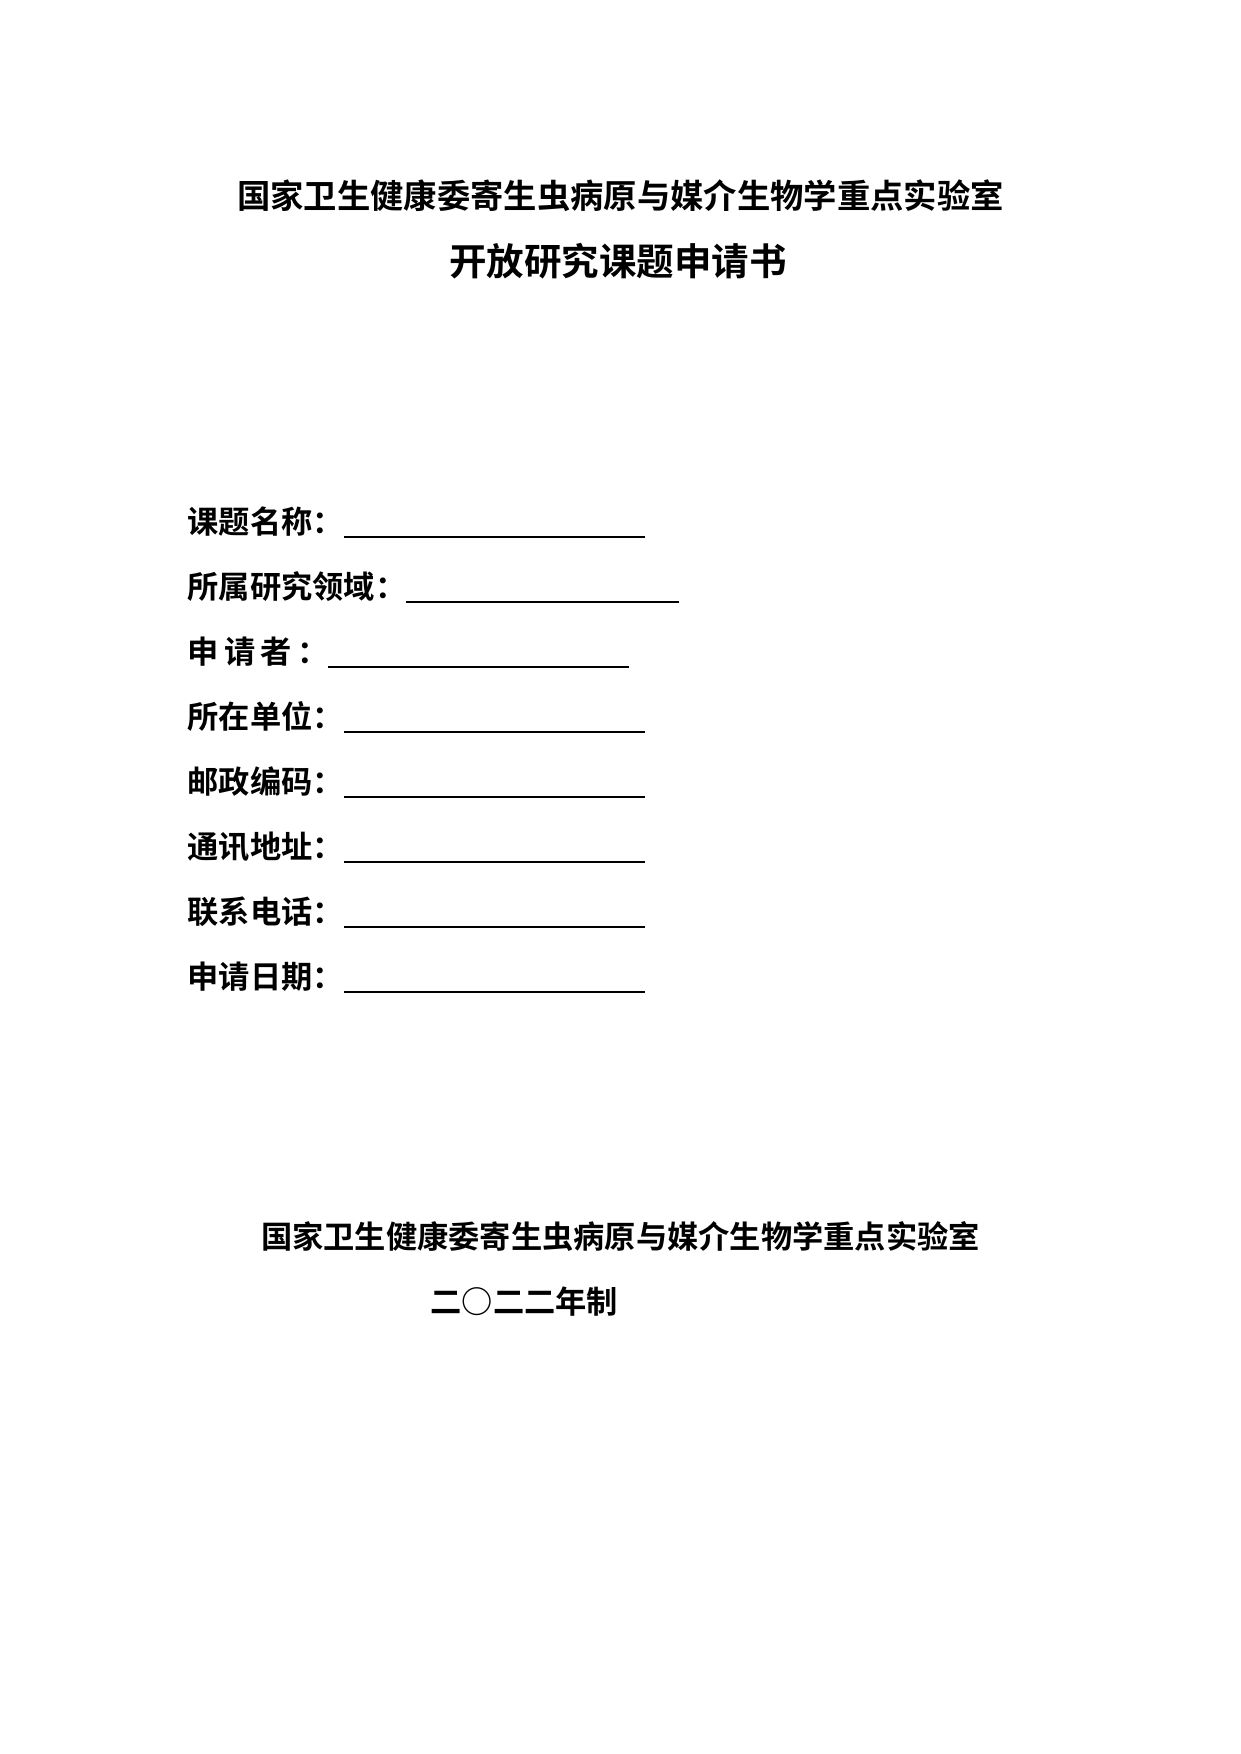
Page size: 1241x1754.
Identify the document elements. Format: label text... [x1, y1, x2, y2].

text 申请者： [187, 617, 1053, 682]
text 开放研究课题申请书 [187, 227, 1053, 292]
text 国家卫生健康委寄生虫病原与媒介生物学重点实验室 [187, 1202, 1053, 1267]
text 所属研究领域： [187, 552, 1053, 617]
text 所在单位： [187, 682, 1053, 747]
text 邮政编码： [187, 747, 1053, 812]
text 二○二二年制 [187, 1267, 1053, 1332]
text 申请日期： [187, 942, 1053, 1007]
text 联系电话： [187, 877, 1053, 942]
text 国家卫生健康委寄生虫病原与媒介生物学重点实验室 [187, 162, 1053, 227]
text 通讯地址： [187, 812, 1053, 877]
text 课题名称： [187, 487, 1053, 552]
